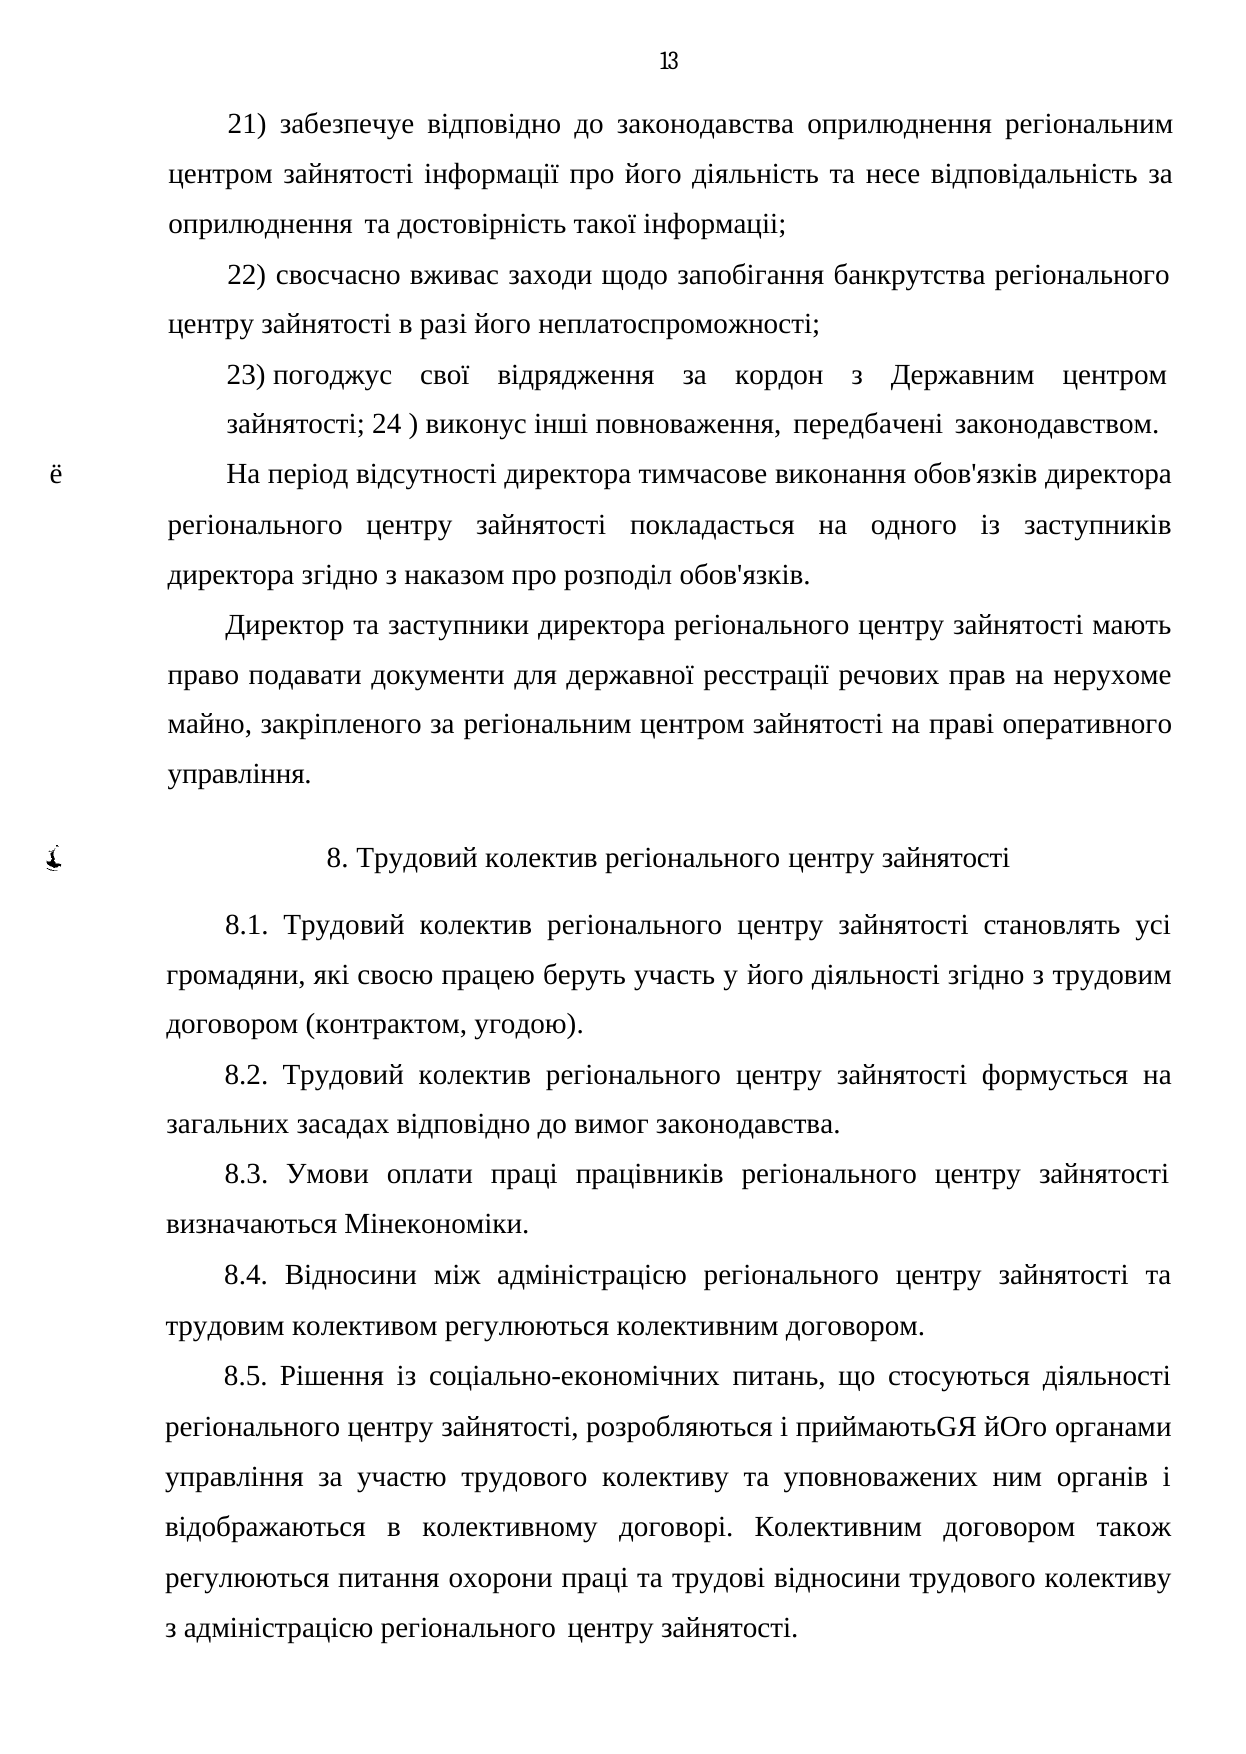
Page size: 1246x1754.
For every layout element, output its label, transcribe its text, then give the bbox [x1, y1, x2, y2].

list Відносини між адміністрацісю регіонального центру зайнятості та трудовим колективом регулюються колективним договором. [165, 1257, 1172, 1341]
list Трудовий колектив регіонального центру зайнятості становлять yci громадяни, які свосю працею беруть участь у його діяльності згідно з трудовим договором (контрактом, угодою). [166, 907, 1172, 1040]
list свосчасно вживас заходи щодо запобігання банкрутства регіонального центру зайнятості в разі його неплатоспроможності; [168, 257, 1170, 340]
list забезпечуе відповідно до законодавства оприлюднення регіональним центром зайнятості інформації про його діяльність та несе відповідальність за оприлюднення та достовірність такої інформаціі; [168, 106, 1174, 240]
text Директор та заступники директора регіонального центру зайнятості мають право подавати документи для державної ресстрації речових прав на нерухоме майно, закріпленого за регіональним центром зайнятості на праві оперативного управління. [167, 607, 1172, 790]
list Трудовий колектив регіонального центру зайнятості формусться на загальних засадах відповідно до вимог законодавства. [166, 1057, 1172, 1140]
text ё На період відсутності директора тимчасове виконання обов'язків директора регіонального центру зайнятості покладасться на одного із заступників директора згідно з наказом про розподіл обов'язків. [49, 457, 1172, 591]
picture [46, 845, 62, 871]
list Умови оплати праці працівників регіонального центру зайнятості визначаються Мінекономіки. [166, 1156, 1170, 1240]
list Трудовий колектив регіонального центру зайнятості [326, 841, 1187, 874]
list Рішення із соціально-економічних питань, що стосуються діяльності регіонального центру зайнятості, розробляються i приймаютьGЯ йОго органами управління за участю трудового колективу та уповноважених ним органів i відображаються в колективному договорі. Колективним договором також регулюються питання охорони праці та трудові відносини трудового колективу з адміністрацісю регіонального центру зайнятості. [165, 1358, 1172, 1644]
list погоджус свої відрядження за кордон з Державним центром зайнятості; 24 ) виконус інші повноваження, передбачені законодавством. [226, 357, 1167, 440]
